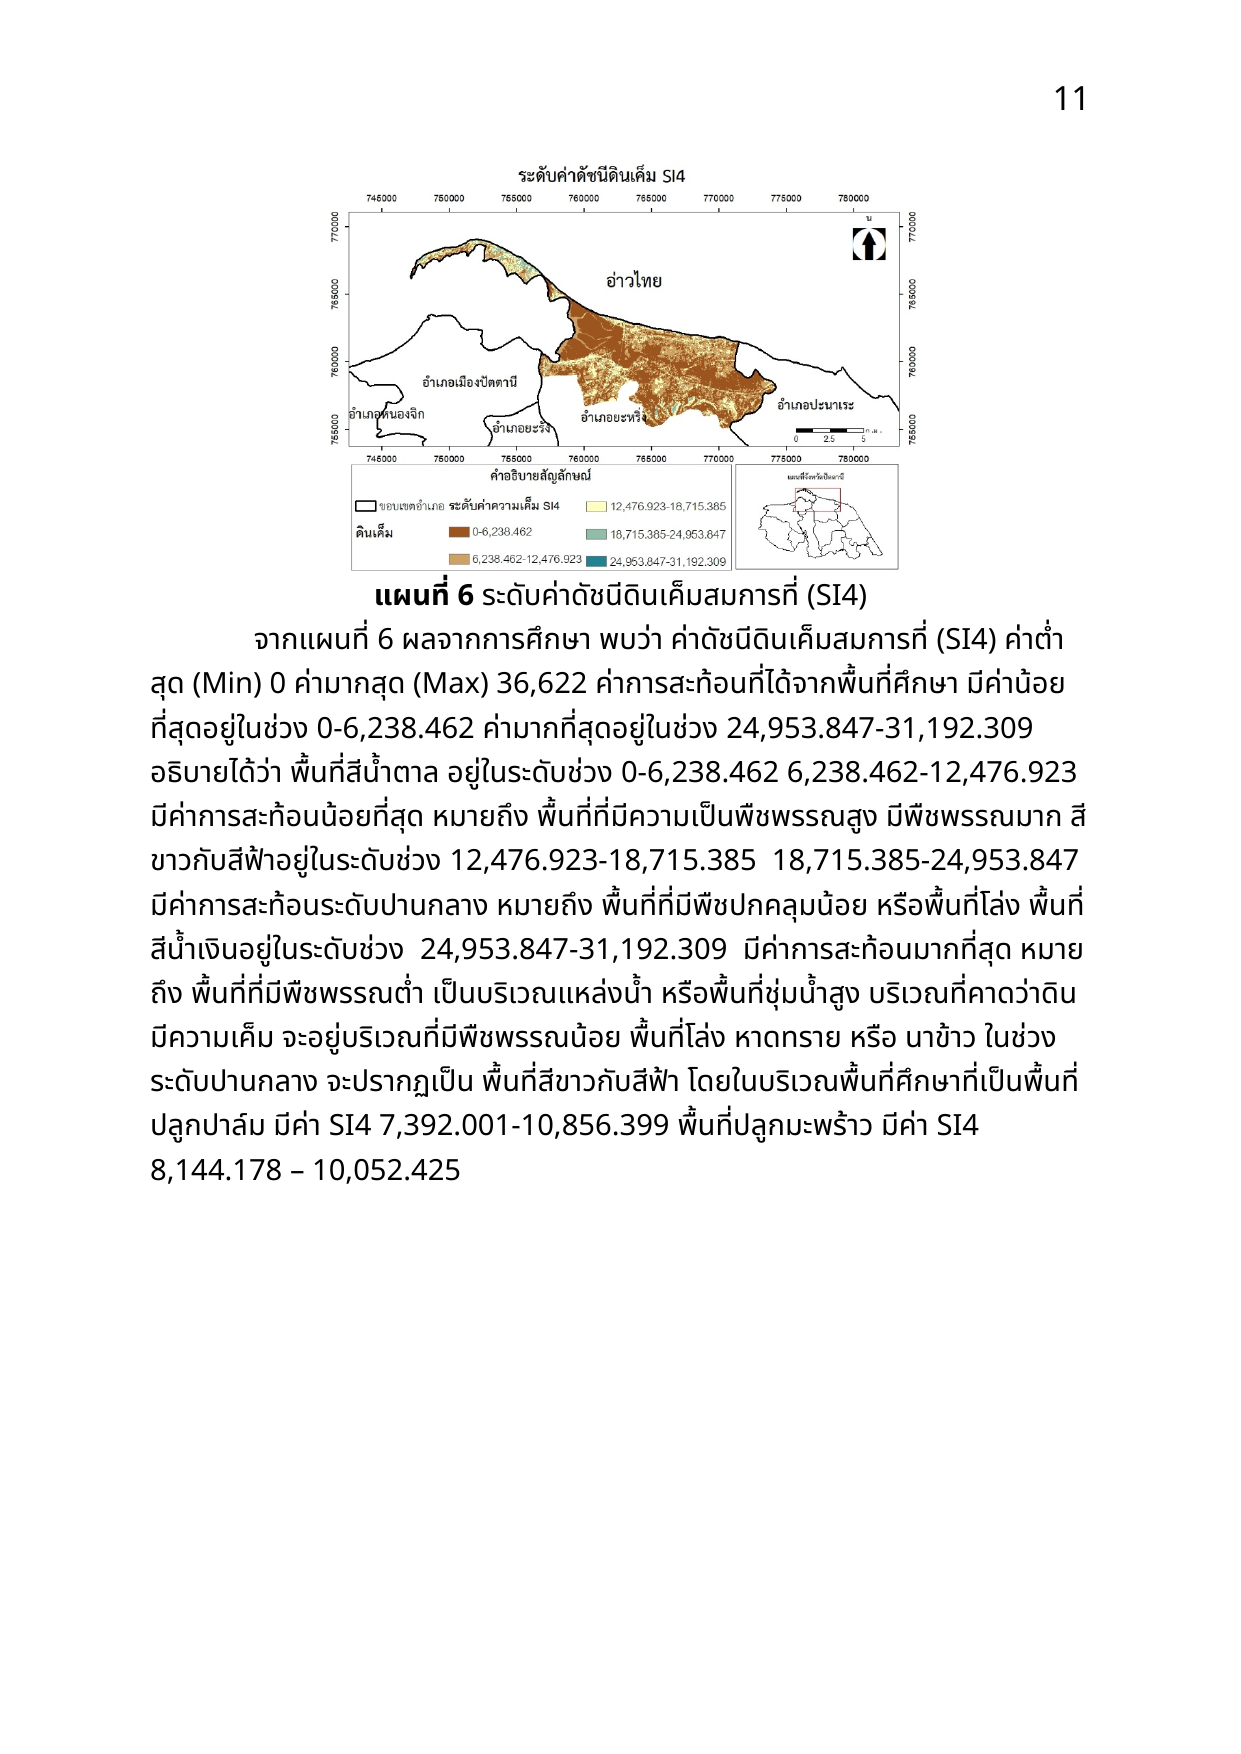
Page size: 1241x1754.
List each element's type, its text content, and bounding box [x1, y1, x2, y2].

picture [320, 150, 920, 575]
text จากแผนที่ 6 ผลจากการศึกษา พบว่า ค่าดัชนีดินเค็มสมการที่ (SI4) ค่าต่ำสุด (Min) 0 ค่ามากสุด (Max) 36,622 ค่าการสะท้อนที่ได้จากพื้นที่ศึกษา มีค่าน้อยที่สุดอยู่ในช่วง 0-6,238.462 ค่ามากที่สุดอยู่ในช่วง 24,953.847-31,192.309 อธิบายได้ว่า พื้นที่สีน้ำตาล อยู่ในระดับช่วง 0-6,238.462 6,238.462-12,476.923 มีค่าการสะท้อนน้อยที่สุด หมายถึง พื้นที่ที่มีความเป็นพืชพรรณสูง มีพืชพรรณมาก สีขาวกับสีฟ้าอยู่ในระดับช่วง 12,476.923-18,715.385 18,715.385-24,953.847 มีค่าการสะท้อนระดับปานกลาง หมายถึง พื้นที่ที่มีพืชปกคลุมน้อย หรือพื้นที่โล่ง พื้นที่สีน้ำเงินอยู่ในระดับช่วง 24,953.847-31,192.309 มีค่าการสะท้อนมากที่สุด หมายถึง พื้นที่ที่มีพืชพรรณต่ำ เป็นบริเวณแหล่งน้ำ หรือพื้นที่ชุ่มน้ำสูง บริเวณที่คาดว่าดินมีความเค็ม จะอยู่บริเวณที่มีพืชพรรณน้อย พื้นที่โล่ง หาดทราย หรือ นาข้าว ในช่วงระดับปานกลาง จะปรากฏเป็น พื้นที่สีขาวกับสีฟ้า โดยในบริเวณพื้นที่ศึกษาที่เป็นพื้นที่ปลูกปาล์ม มีค่า SI4 7,392.001-10,856.399 พื้นที่ปลูกมะพร้าว มีค่า SI4 8,144.178 – 10,052.425 [150, 618, 1090, 1188]
text แผนที่ 6 ระดับค่าดัชนีดินเค็มสมการที่ (SI4) [150, 574, 1090, 618]
